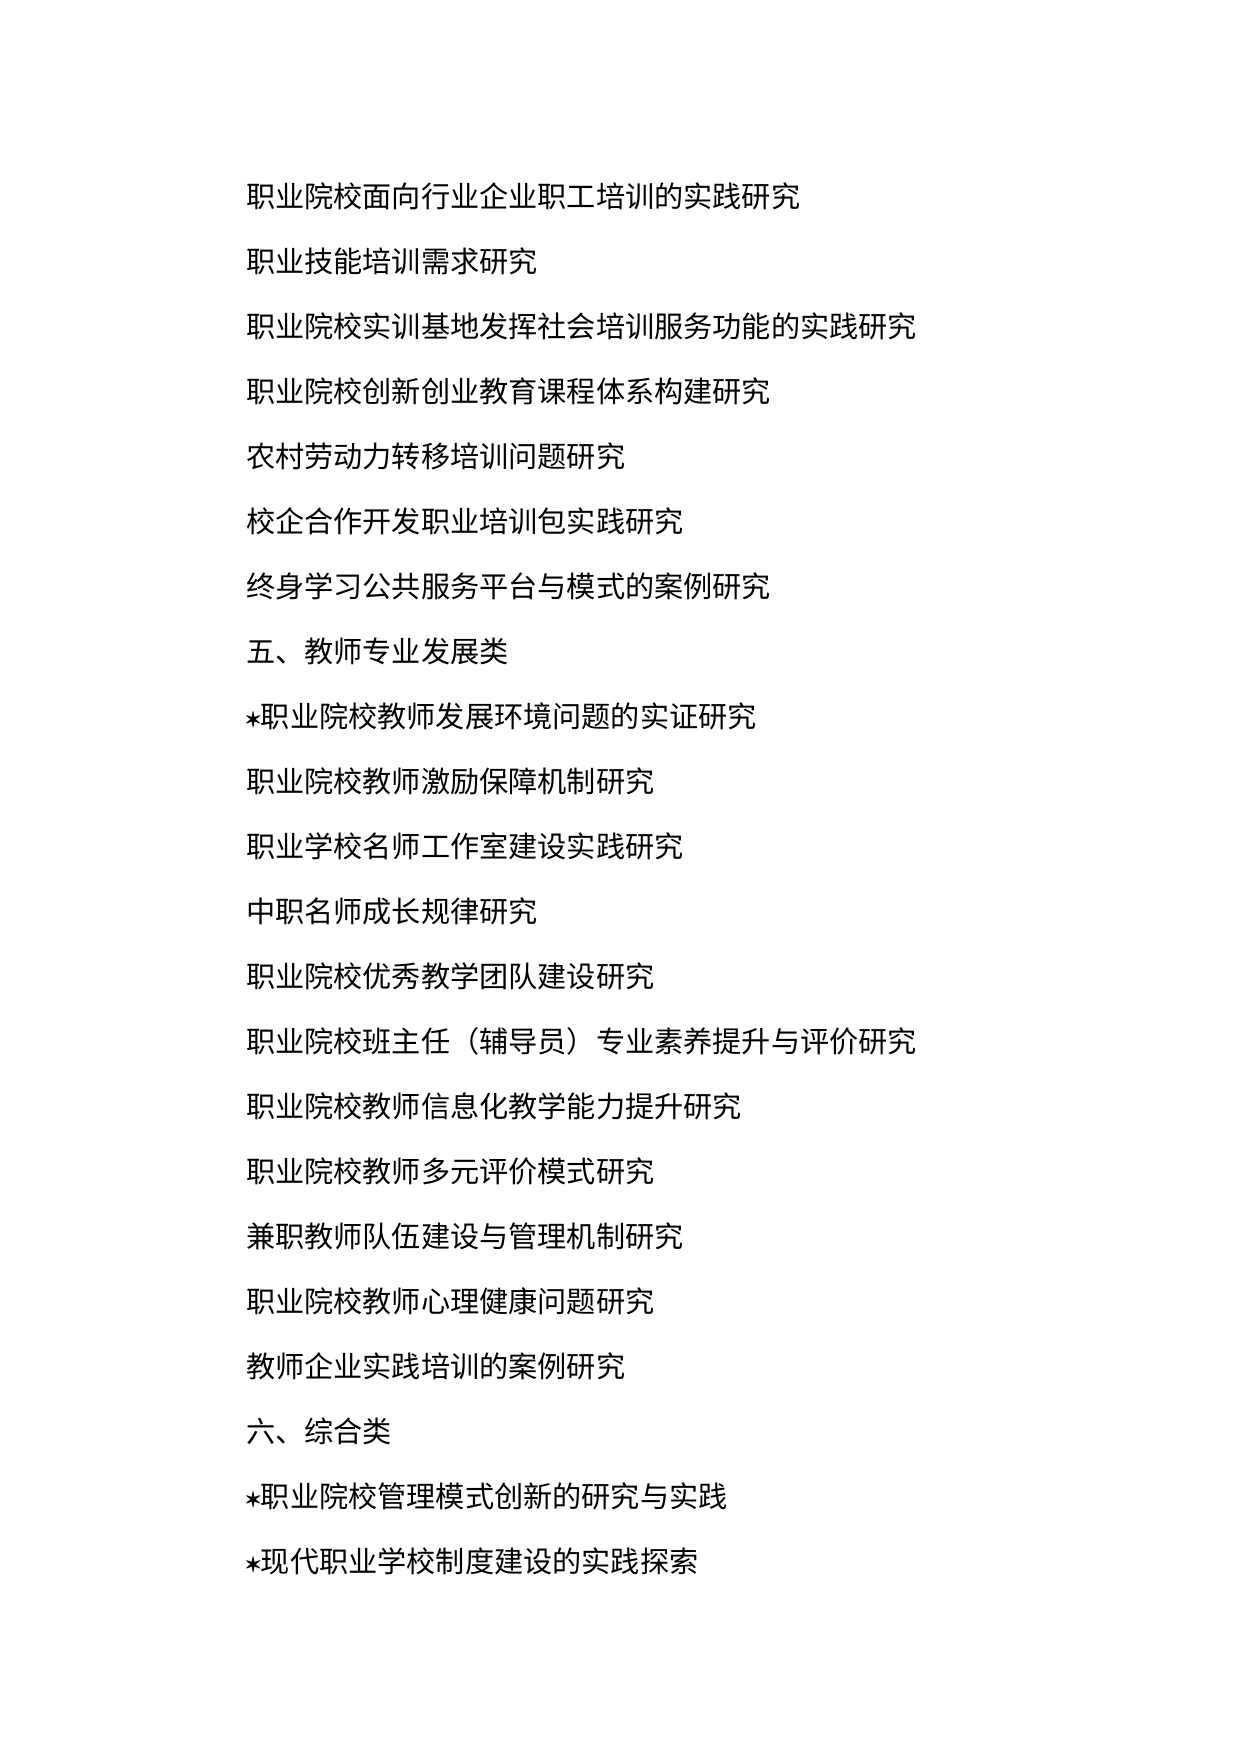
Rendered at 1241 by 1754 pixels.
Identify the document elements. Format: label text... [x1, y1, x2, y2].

text 兼职教师队伍建设与管理机制研究 [187, 1202, 1053, 1267]
text 职业技能培训需求研究 [187, 227, 1053, 292]
text 职业院校实训基地发挥社会培训服务功能的实践研究 [187, 292, 1053, 357]
text 教师企业实践培训的案例研究 [187, 1332, 1053, 1397]
text 农村劳动力转移培训问题研究 [187, 422, 1053, 487]
text 职业院校创新创业教育课程体系构建研究 [187, 357, 1053, 422]
text 职业院校班主任（辅导员）专业素养提升与评价研究 [187, 1007, 1053, 1072]
text 职业院校教师信息化教学能力提升研究 [187, 1072, 1053, 1137]
text 职业院校教师发展环境问题的实证研究 [187, 682, 1053, 747]
text 校企合作开发职业培训包实践研究 [187, 487, 1053, 552]
text 职业院校教师激励保障机制研究 [187, 747, 1053, 812]
text 现代职业学校制度建设的实践探索 [187, 1527, 1053, 1592]
text 职业院校教师心理健康问题研究 [187, 1267, 1053, 1332]
text 职业院校管理模式创新的研究与实践 [187, 1462, 1053, 1527]
text 职业学校名师工作室建设实践研究 [187, 812, 1053, 877]
text 五、教师专业发展类 [187, 617, 1053, 682]
text 职业院校面向行业企业职工培训的实践研究 [187, 162, 1053, 227]
text 终身学习公共服务平台与模式的案例研究 [187, 552, 1053, 617]
text 职业院校优秀教学团队建设研究 [187, 942, 1053, 1007]
text 六、综合类 [187, 1397, 1053, 1462]
text 中职名师成长规律研究 [187, 877, 1053, 942]
text 职业院校教师多元评价模式研究 [187, 1137, 1053, 1202]
